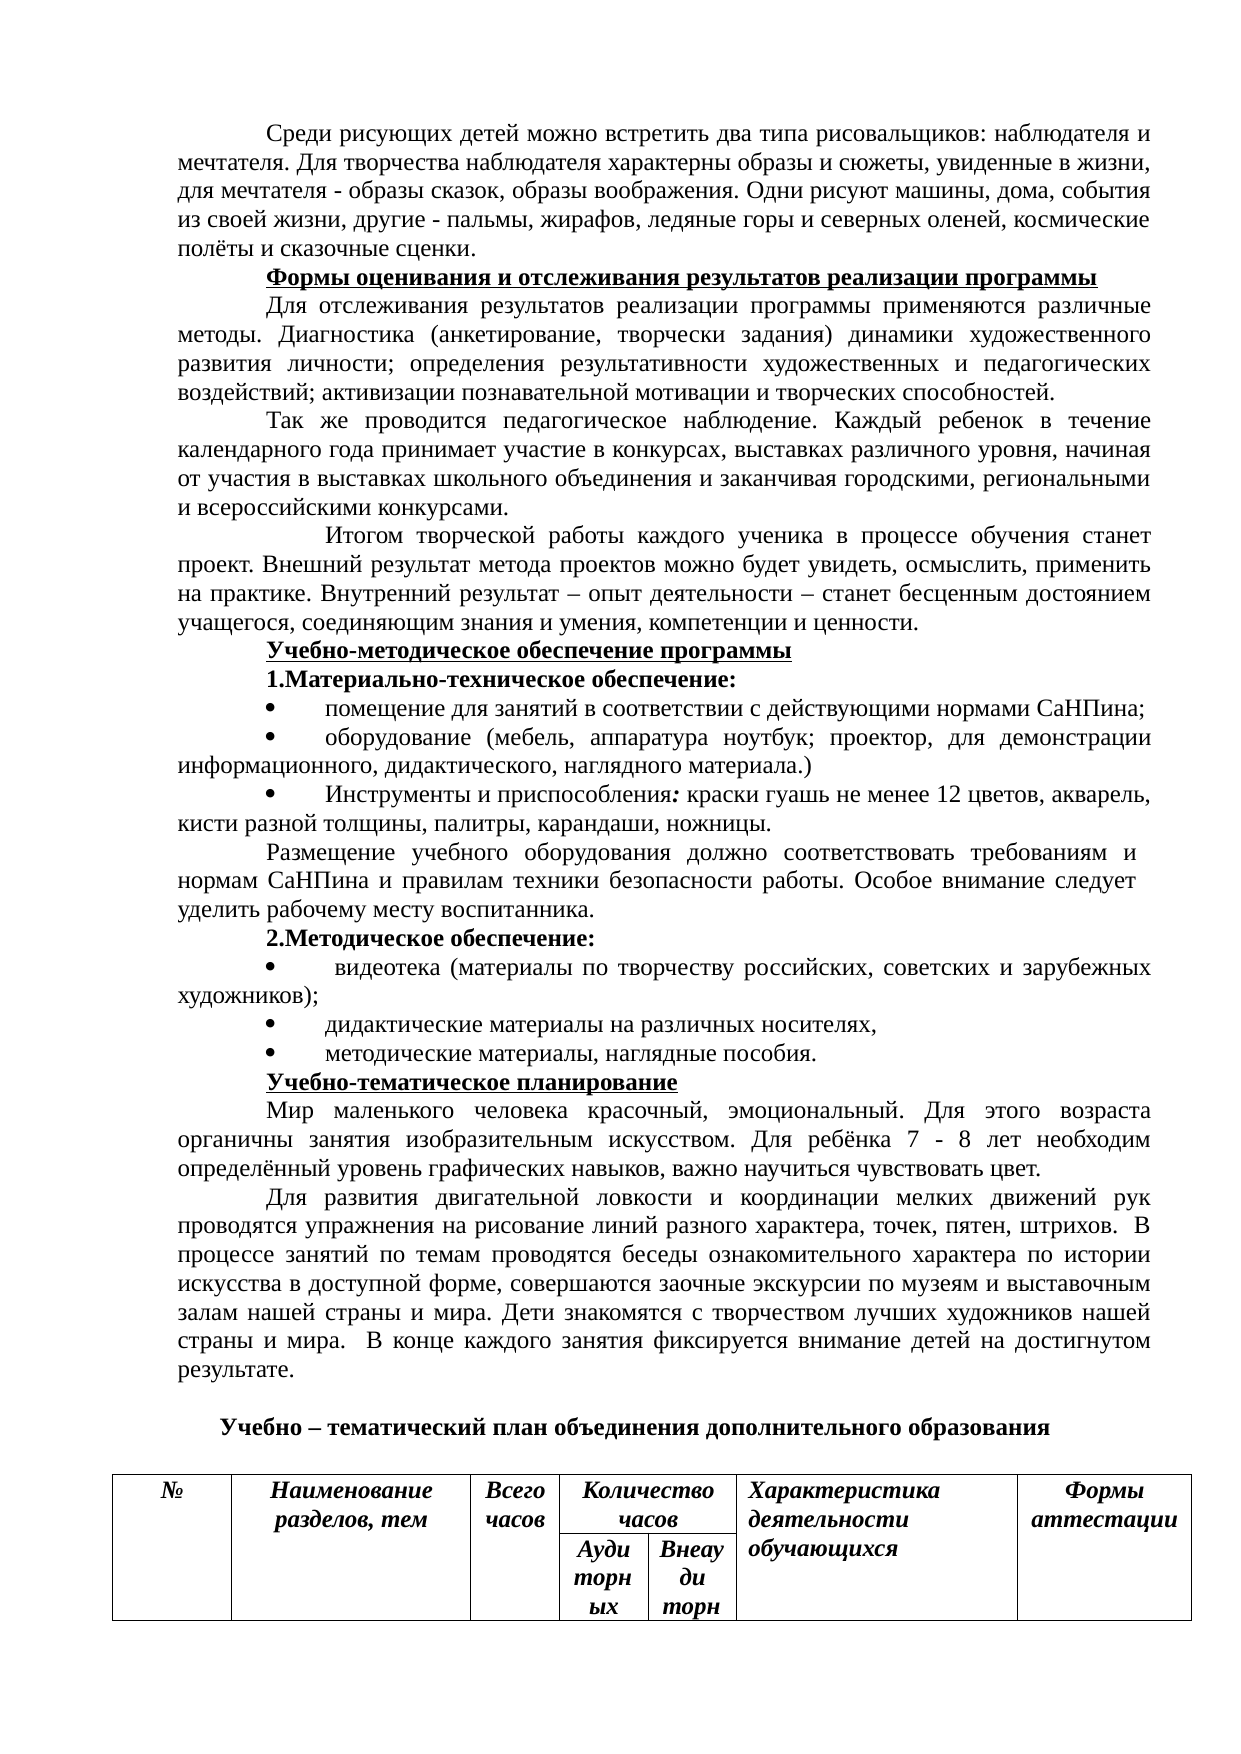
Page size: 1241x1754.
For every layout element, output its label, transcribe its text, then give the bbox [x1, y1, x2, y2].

text Учебно – тематический план объединения дополнительного образования [118, 1412, 1152, 1441]
list Инструменты и приспособления: краски гуашь не менее 12 цветов, акварель, кисти разной толщины, палитры, карандаши, ножницы. [177, 779, 1152, 837]
text Итогом творческой работы каждого ученика в процессе обучения станет проект. Внешний результат метода проектов можно будет увидеть, осмыслить, применить на практике. Внутренний результат – опыт деятельности – станет бесценным достоянием учащегося, соединяющим знания и умения, компетенции и ценности. [177, 521, 1152, 636]
table_header № [113, 1475, 231, 1620]
table_header Характеристика деятельности обучающихся [737, 1475, 1017, 1620]
text Так же проводится педагогическое наблюдение. Каждый ребенок в течение календарного года принимает участие в конкурсах, выставках различного уровня, начиная от участия в выставках школьного объединения и заканчивая городскими, региональными и всероссийскими конкурсами. [177, 406, 1152, 521]
text Для отслеживания результатов реализации программы применяются различные методы. Диагностика (анкетирование, творчески задания) динамики художественного развития личности; определения результативности художественных и педагогических воздействий; активизации познавательной мотивации и творческих способностей. [177, 291, 1152, 406]
table_header Всего часов [471, 1475, 559, 1620]
table_cell Внеауди торных [649, 1534, 736, 1620]
list методические материалы, наглядные пособия. [177, 1038, 1152, 1067]
table_cell Ауди торных [560, 1534, 648, 1620]
list видеотека (материалы по творчеству российских, советских и зарубежных художников); [177, 952, 1152, 1009]
list дидактические материалы на различных носителях, [177, 1009, 1152, 1038]
text 2.Методическое обеспечение: [177, 923, 1152, 952]
text Среди рисующих детей можно встретить два типа рисовальщиков: наблюдателя и мечтателя. Для творчества наблюдателя характерны образы и сюжеты, увиденные в жизни, для мечтателя - образы сказок, образы воображения. Одни рисуют машины, дома, события из своей жизни, другие - пальмы, жирафов, ледяные горы и северных оленей, космические полёты и сказочные сценки. [177, 118, 1152, 262]
text Мир маленького человека красочный, эмоциональный. Для этого возраста органичны занятия изобразительным искусством. Для ребёнка 7 - 8 лет необходим определённый уровень графических навыков, важно научиться чувствовать цвет. [177, 1096, 1152, 1182]
table_header Формы аттестации [1018, 1475, 1191, 1620]
text 1.Материально-техническое обеспечение: [177, 664, 1152, 693]
list оборудование (мебель, аппаратура ноутбук; проектор, для демонстрации информационного, дидактического, наглядного материала.) [177, 722, 1152, 779]
list помещение для занятий в соответствии с действующими нормами СаНПина; [177, 693, 1152, 722]
table_header Наименование разделов, тем [232, 1475, 470, 1620]
text Учебно-методическое обеспечение программы [177, 636, 1152, 664]
text Для развития двигательной ловкости и координации мелких движений рук проводятся упражнения на рисование линий разного характера, точек, пятен, штрихов. В процессе занятий по темам проводятся беседы ознакомительного характера по истории искусства в доступной форме, совершаются заочные экскурсии по музеям и выставочным залам нашей страны и мира. Дети знакомятся с творчеством лучших художников нашей страны и мира. В конце каждого занятия фиксируется внимание детей на достигнутом результате. [177, 1182, 1152, 1383]
text Учебно-тематическое планирование [177, 1067, 1152, 1096]
table_header Количество часов [560, 1475, 736, 1533]
text Формы оценивания и отслеживания результатов реализации программы [177, 262, 1152, 291]
text Размещение учебного оборудования должно соответствовать требованиям и нормам СаНПина и правилам техники безопасности работы. Особое внимание следует уделить рабочему месту воспитанника. [177, 837, 1137, 923]
